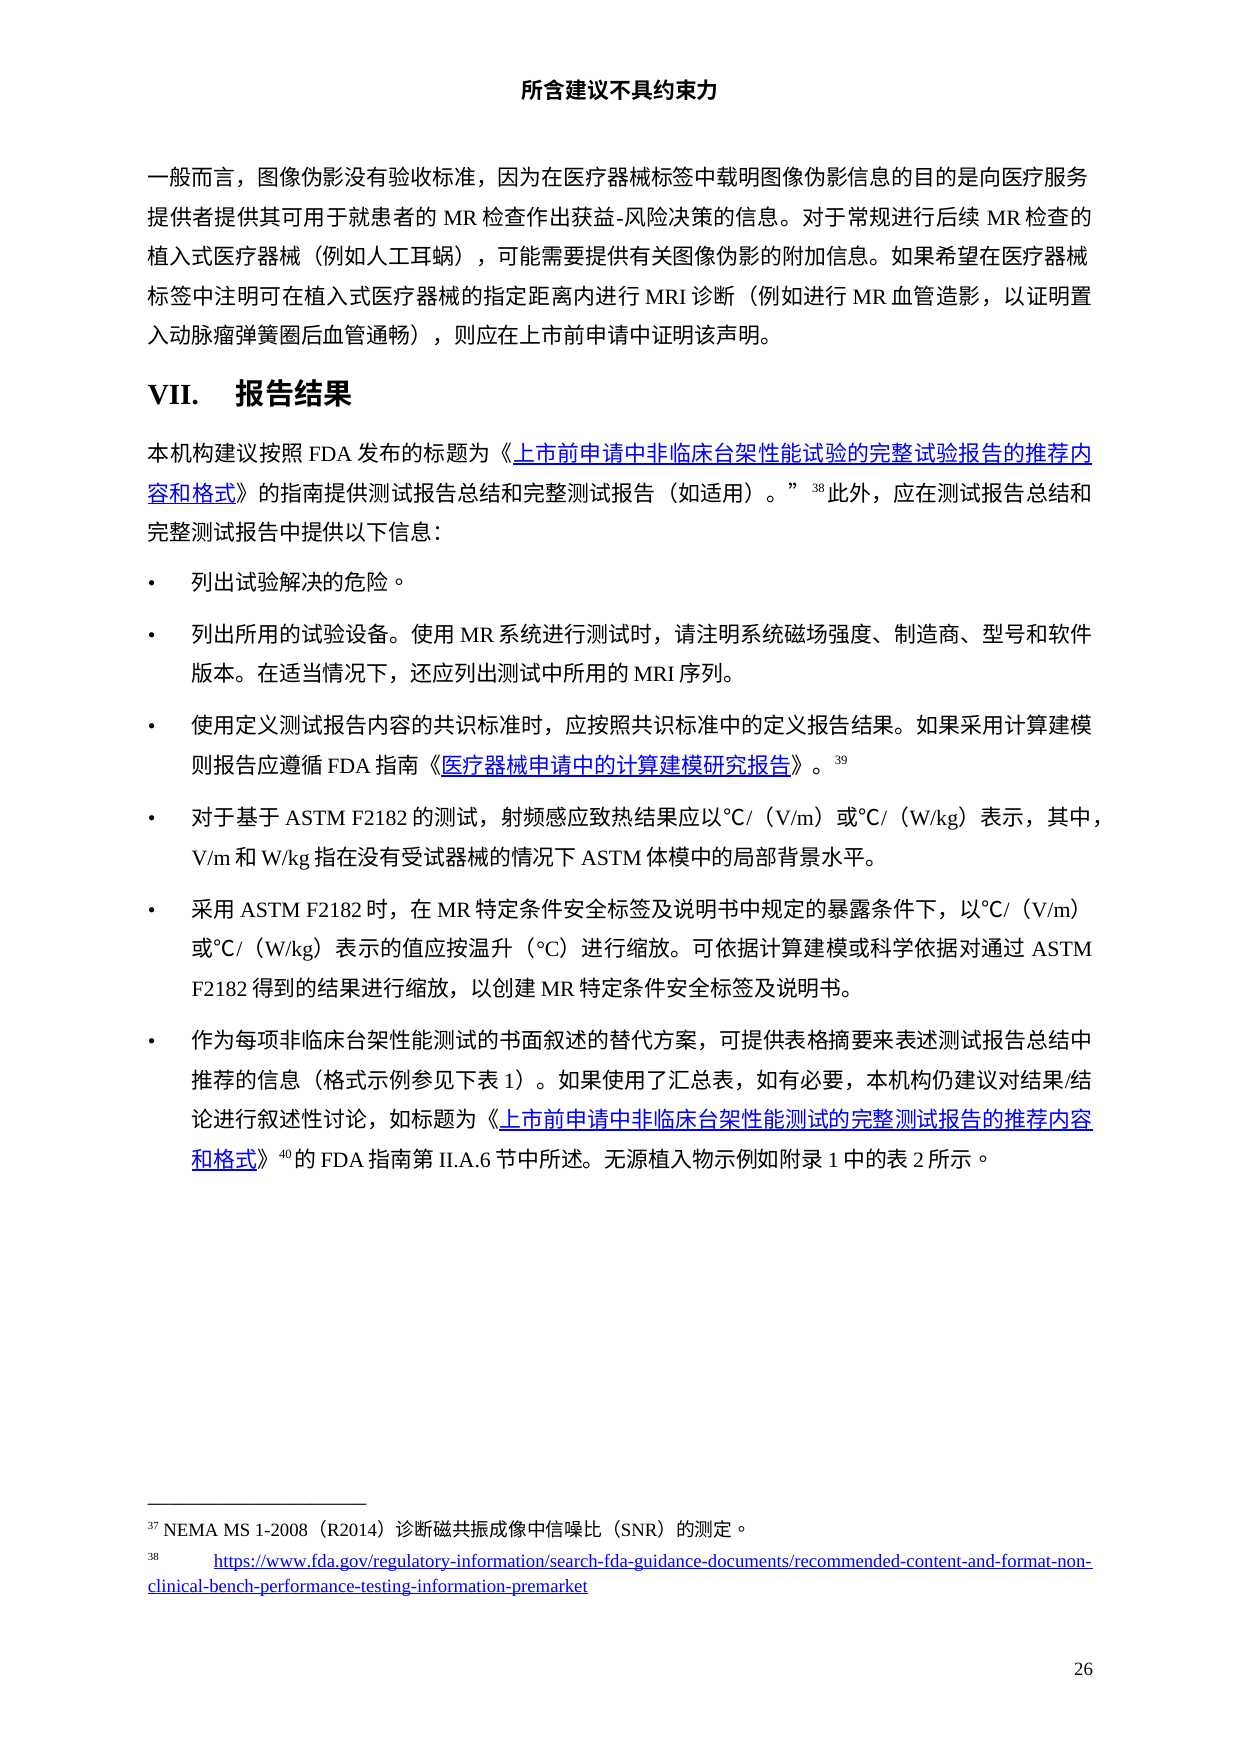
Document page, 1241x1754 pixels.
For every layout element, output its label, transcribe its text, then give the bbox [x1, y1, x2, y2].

list 使用定义测试报告内容的共识标准时，应按照共识标准中的定义报告结果。如果采用计算建模，则报告应遵循FDA指南《医疗器械申请中的计算建模研究报告》。39 [148, 708, 1092, 780]
list 作为每项非临床台架性能测试的书面叙述的替代方案，可提供表格摘要来表述测试报告总结中推荐的信息（格式示例参见下表1）。如果使用了汇总表，如有必要，本机构仍建议对结果/结论进行叙述性讨论，如标题为《上市前申请中非临床台架性能测试的完整测试报告的推荐内容和格式》40的FDA指南第II.A.6节中所述。无源植入物示例如附录1中的表2所示。 [148, 1023, 1092, 1174]
list 列出所用的试验设备。使用MR系统进行测试时，请注明系统磁场强度、制造商、型号和软件版本。在适当情况下，还应列出测试中所用的MRI序列。 [148, 617, 1092, 688]
list 采用ASTM F2182时，在MR特定条件安全标签及说明书中规定的暴露条件下，以℃/（V/m）或℃/（W/kg）表示的值应按温升（°C）进行缩放。可依据计算建模或科学依据对通过ASTM F2182得到的结果进行缩放，以创建MR特定条件安全标签及说明书。 [148, 892, 1092, 1003]
list 列出试验解决的危险。 [148, 567, 1092, 597]
text 37 NEMA MS 1-2008（R2014）诊断磁共振成像中信噪比（SNR）的测定。 [148, 1517, 1092, 1542]
text 一般而言，图像伪影没有验收标准，因为在医疗器械标签中载明图像伪影信息的目的是向医疗服务提供者提供其可用于就患者的MR检查作出获益-风险决策的信息。对于常规进行后续MR检查的植入式医疗器械（例如人工耳蜗），可能需要提供有关图像伪影的附加信息。如果希望在医疗器械标签中注明可在植入式医疗器械的指定距离内进行MRI诊断（例如进行MR血管造影，以证明置入动脉瘤弹簧圈后血管通畅），则应在上市前申请中证明该声明。 [148, 160, 1092, 350]
text ____________________ [148, 1482, 1092, 1507]
text 38 https://www.fda.gov/regulatory-information/search-fda-guidance-documents/recommended-content-and-format-non- clinical-bench-performance-testing-information-premarket [148, 1550, 1092, 1596]
list 对于基于ASTM F2182的测试，射频感应致热结果应以℃/（V/m）或℃/（W/kg）表示，其中，V/m和W/kg指在没有受试器械的情况下ASTM体模中的局部背景水平。 [148, 800, 1092, 871]
text VII. 报告结果 [148, 371, 1092, 413]
text 本机构建议按照FDA发布的标题为《上市前申请中非临床台架性能试验的完整试验报告的推荐内容和格式》的指南提供测试报告总结和完整测试报告（如适用）。”38此外，应在测试报告总结和完整测试报告中提供以下信息： [148, 436, 1092, 547]
